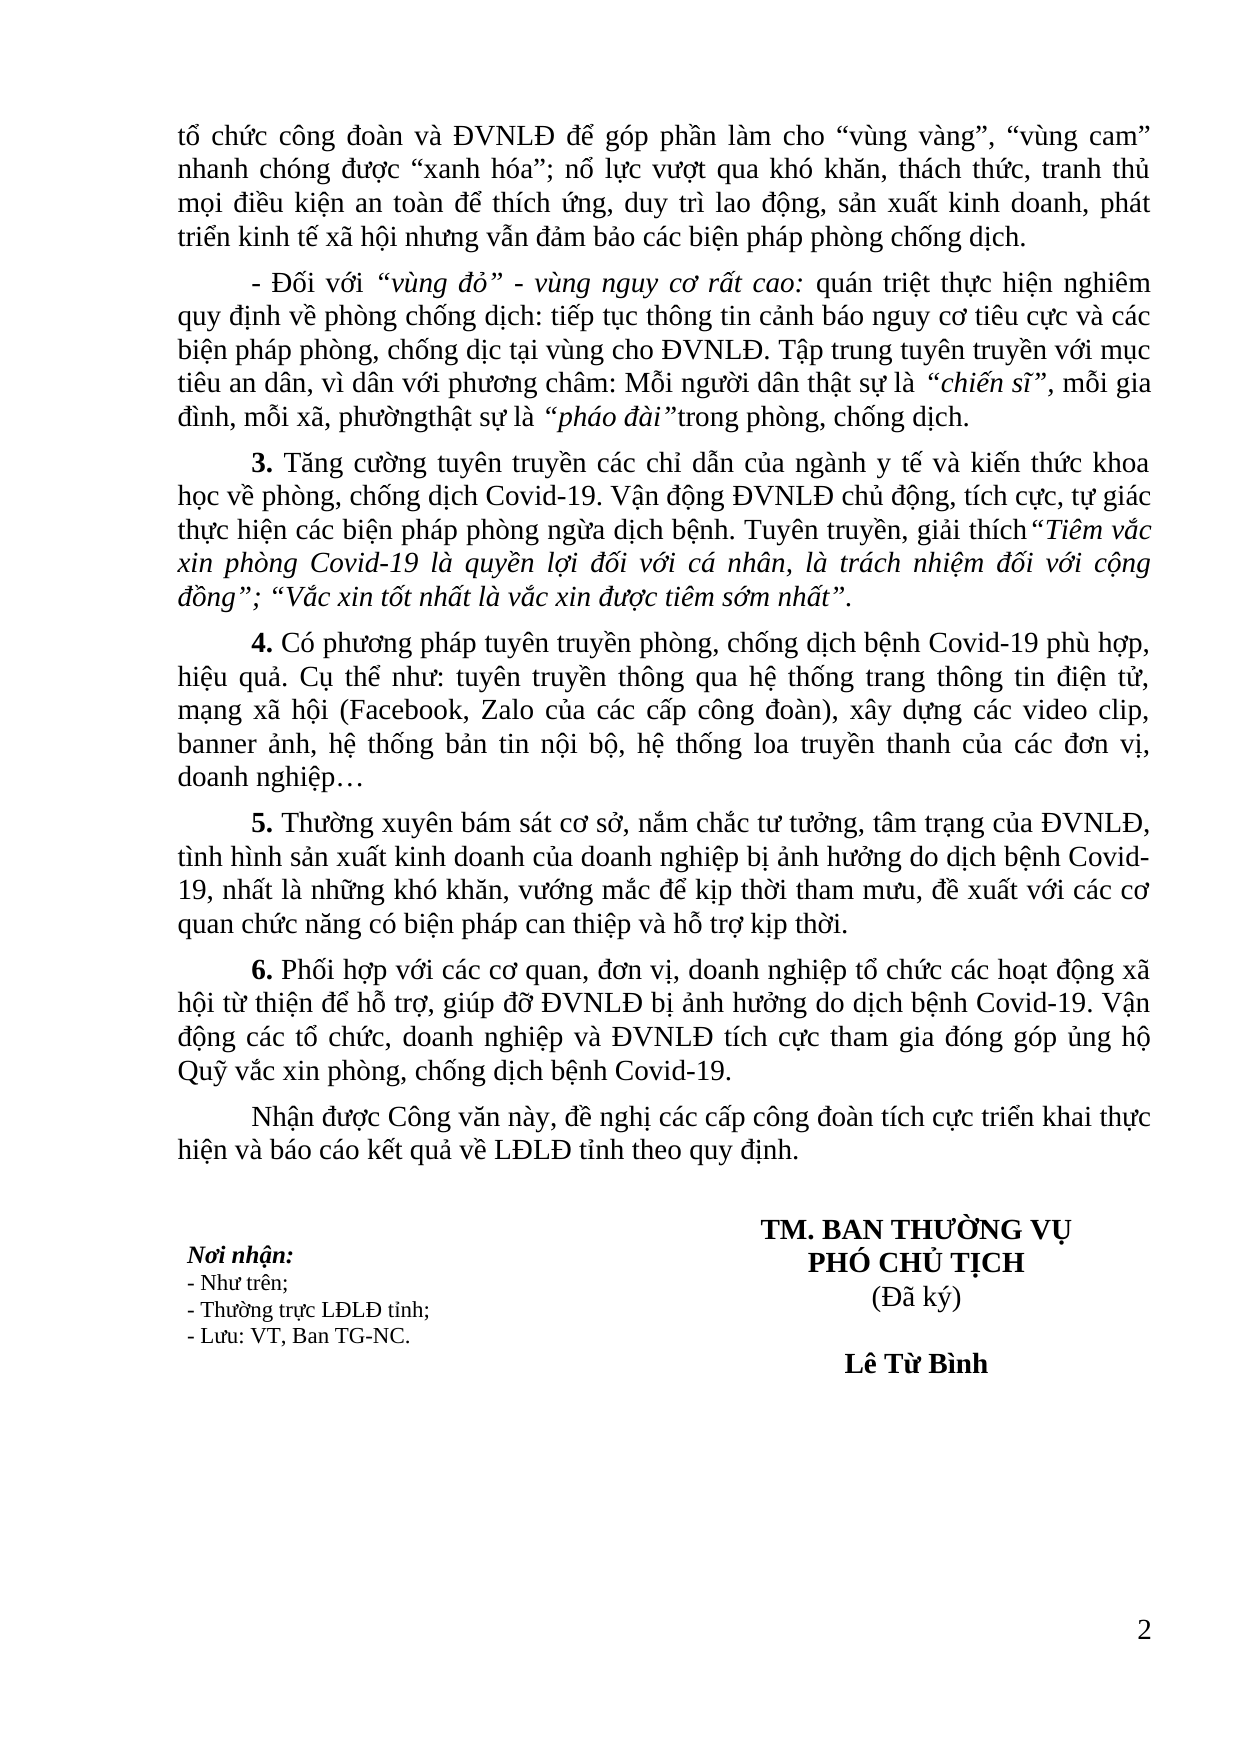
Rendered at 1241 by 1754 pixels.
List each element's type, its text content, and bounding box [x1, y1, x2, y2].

text 3. Tăng cường tuyên truyền các chỉ dẫn của ngành y tế và kiến thức khoa học về phòng, chống dịch Covid-19. Vận động ĐVNLĐ chủ động, tích cực, tự giác thực hiện các biện pháp phòng ngừa dịch bệnh. Tuyên truyền, giải thích“Tiêm vắc xin phòng Covid-19 là quyền lợi đối với cá nhân, là trách nhiệm đối với cộng đồng”; “Vắc xin tốt nhất là vắc xin được tiêm sớm nhất”. [177, 445, 1152, 613]
text Nhận được Công văn này, đề nghị các cấp công đoàn tích cực triển khai thực hiện và báo cáo kết quả về LĐLĐ tỉnh theo quy định. [177, 1099, 1152, 1166]
text 6. Phối hợp với các cơ quan, đơn vị, doanh nghiệp tổ chức các hoạt động xã hội từ thiện để hỗ trợ, giúp đỡ ĐVNLĐ bị ảnh hưởng do dịch bệnh Covid-19. Vận động các tổ chức, doanh nghiệp và ĐVNLĐ tích cực tham gia đóng góp ủng hộ Quỹ vắc xin phòng, chống dịch bệnh Covid-19. [177, 952, 1152, 1086]
text - Đối với “vùng đỏ” - vùng nguy cơ rất cao: quán triệt thực hiện nghiêm quy định về phòng chống dịch: tiếp tục thông tin cảnh báo nguy cơ tiêu cực và các biện pháp phòng, chống dịc tại vùng cho ĐVNLĐ. Tập trung tuyên truyền với mục tiêu an dân, vì dân với phương châm: Mỗi người dân thật sự là “chiến sĩ”, mỗi gia đình, mỗi xã, phườngthật sự là “pháo đài”trong phòng, chống dịch. [177, 265, 1152, 432]
text 5. Thường xuyên bám sát cơ sở, nắm chắc tư tưởng, tâm trạng của ĐVNLĐ, tình hình sản xuất kinh doanh của doanh nghiệp bị ảnh hưởng do dịch bệnh Covid-19, nhất là những khó khăn, vướng mắc để kịp thời tham mưu, đề xuất với các cơ quan chức năng có biện pháp can thiệp và hỗ trợ kịp thời. [177, 805, 1152, 939]
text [177, 118, 1152, 252]
text 4. Có phương pháp tuyên truyền phòng, chống dịch bệnh Covid-19 phù hợp, hiệu quả. Cụ thể như: tuyên truyền thông qua hệ thống trang thông tin điện tử, mạng xã hội (Facebook, Zalo của các cấp công đoàn), xây dựng các video clip, banner ảnh, hệ thống bản tin nội bộ, hệ thống loa truyền thanh của các đơn vị, doanh nghiệp… [177, 625, 1152, 793]
table_header TM. BAN THƯỜNG VỤ PHÓ CHỦ TỊCH (Đã ký) Lê Từ Bình [691, 1212, 1142, 1458]
table_header Nơi nhận: - Như trên; - Thường trực LĐLĐ tỉnh; - Lưu: VT, Ban TG-NC. [181, 1212, 691, 1458]
